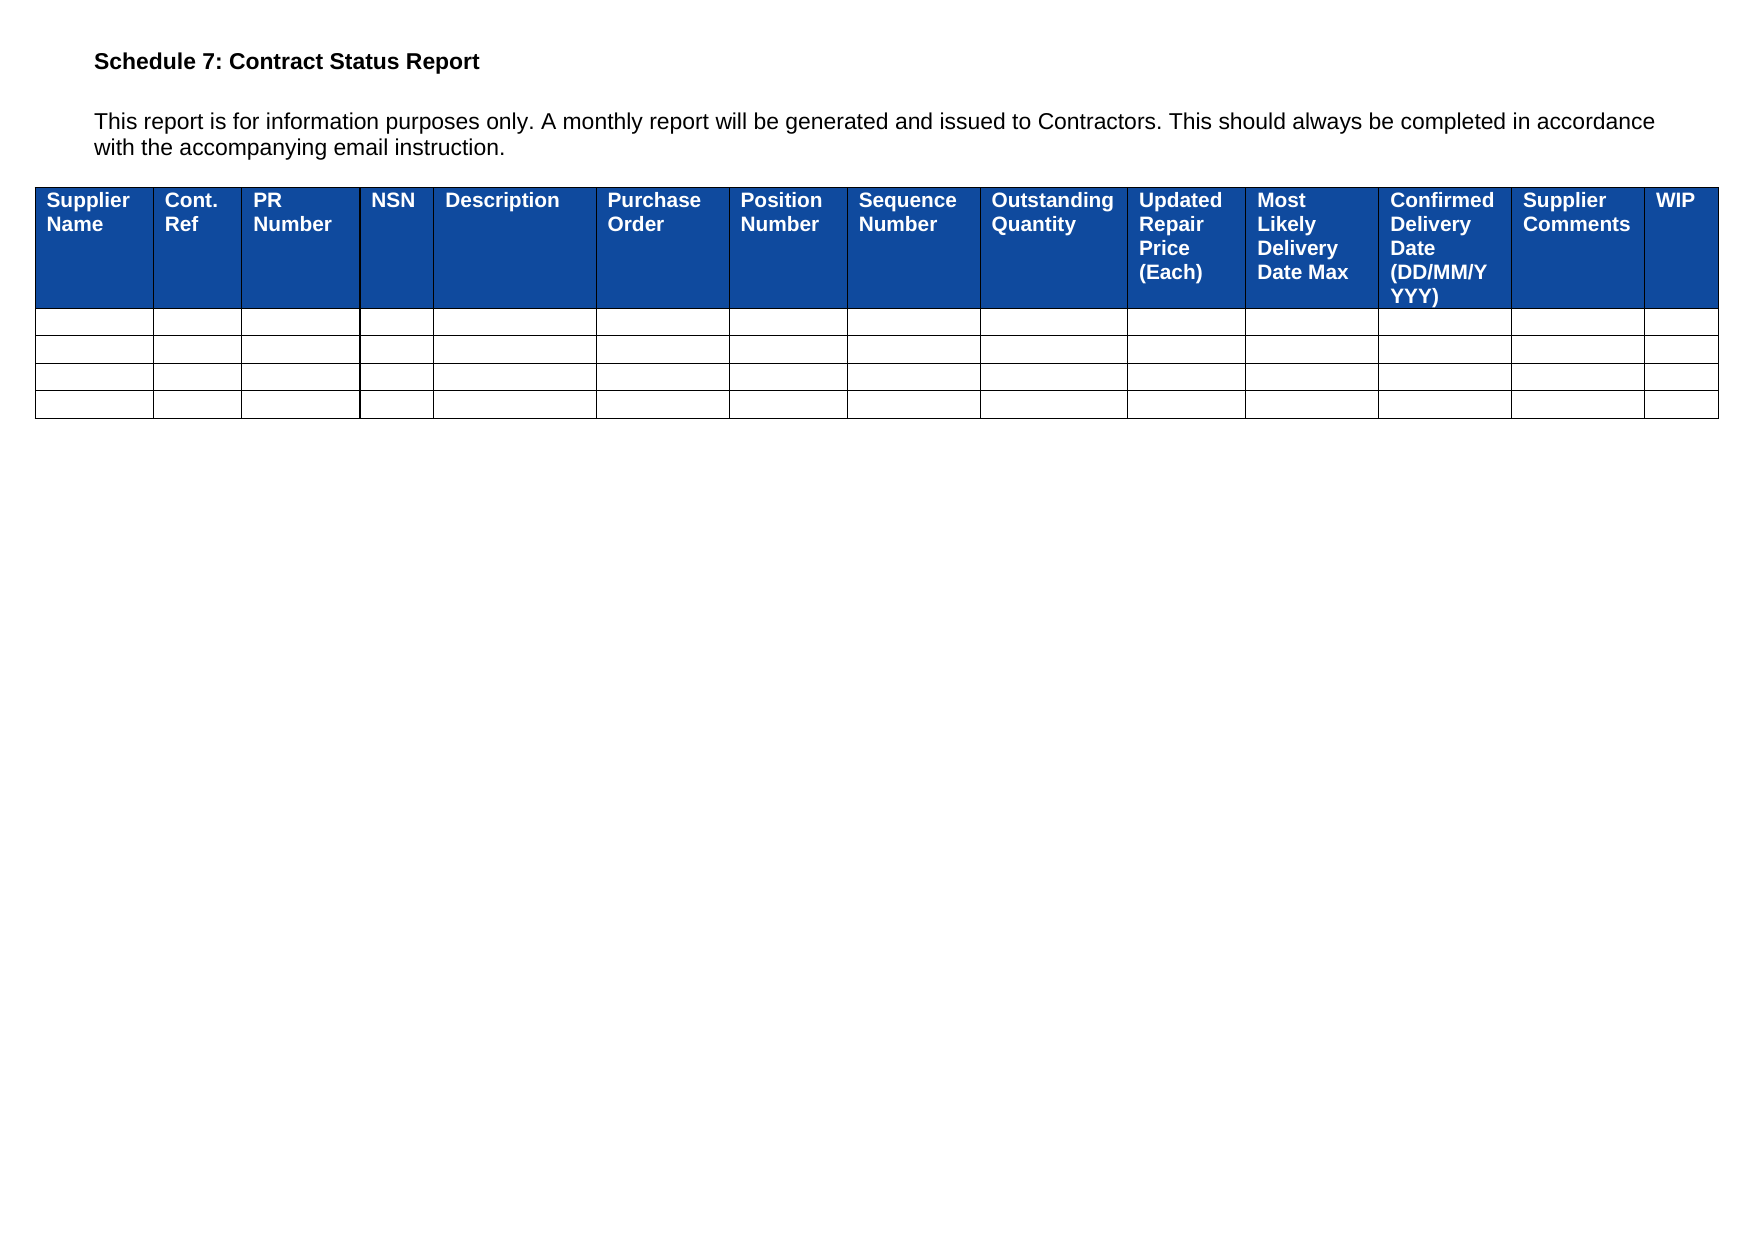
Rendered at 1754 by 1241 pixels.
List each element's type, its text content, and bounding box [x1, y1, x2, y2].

table_cell [1246, 364, 1378, 390]
table_header Cont. Ref [154, 188, 241, 308]
table_cell [154, 364, 241, 390]
table_header Position Number [730, 188, 847, 308]
table_cell [154, 336, 241, 363]
table_cell [597, 336, 729, 363]
text Schedule 7: Contract Status Report [94, 48, 1680, 74]
table_cell [1379, 309, 1511, 335]
table_cell [981, 364, 1127, 390]
table_cell [1246, 309, 1378, 335]
table_cell [1645, 364, 1718, 390]
table_cell [1246, 336, 1378, 363]
table_cell [848, 309, 980, 335]
table_cell [730, 336, 847, 363]
table_header Most Likely Delivery Date Max [1246, 188, 1378, 308]
table_cell [361, 364, 433, 390]
table_cell [1512, 391, 1644, 417]
table_header Outstanding Quantity [981, 188, 1127, 308]
table_cell [597, 391, 729, 417]
table_header Supplier Comments [1512, 188, 1644, 308]
table_header Supplier Name [36, 188, 153, 308]
table_cell [1246, 391, 1378, 417]
table_cell [36, 336, 153, 363]
table_cell [36, 309, 153, 335]
table_cell [848, 336, 980, 363]
table_cell [434, 336, 596, 363]
table_cell [434, 309, 596, 335]
table_cell [242, 336, 359, 363]
table_cell [1379, 391, 1511, 417]
table_cell [36, 364, 153, 390]
table_cell [434, 391, 596, 417]
table_header Sequence Number [848, 188, 980, 308]
table_header Description [434, 188, 596, 308]
table_cell [1128, 364, 1245, 390]
table_cell [848, 391, 980, 417]
table_cell [434, 364, 596, 390]
table_header Updated Repair Price (Each) [1128, 188, 1245, 308]
table_cell [1645, 309, 1718, 335]
table_cell [1128, 336, 1245, 363]
table_cell [1128, 391, 1245, 417]
table_cell [1512, 364, 1644, 390]
table_cell [981, 391, 1127, 417]
table_cell [36, 391, 153, 417]
table_cell [981, 309, 1127, 335]
table_cell [1128, 309, 1245, 335]
table_cell [848, 364, 980, 390]
table_cell [1645, 336, 1718, 363]
table_cell [730, 309, 847, 335]
table_header NSN [361, 188, 433, 308]
table_cell [1379, 336, 1511, 363]
table_header Purchase Order [597, 188, 729, 308]
table_cell [730, 364, 847, 390]
table_cell [242, 309, 359, 335]
table_cell [242, 364, 359, 390]
table_cell [154, 391, 241, 417]
table_cell [361, 309, 433, 335]
table_cell [1512, 336, 1644, 363]
table_cell [242, 391, 359, 417]
table_cell [981, 336, 1127, 363]
table_header WIP [1645, 188, 1718, 308]
table_cell [361, 391, 433, 417]
table_header PR Number [242, 188, 359, 308]
text This report is for information purposes only. A monthly report will be generated and issued to Contractors. This should always be completed in accordance with the accompanying email instruction. [94, 108, 1680, 161]
table_cell [597, 364, 729, 390]
table_cell [361, 336, 433, 363]
table_cell [730, 391, 847, 417]
table_cell [597, 309, 729, 335]
table_cell [1512, 309, 1644, 335]
table_cell [154, 309, 241, 335]
table_cell [1379, 364, 1511, 390]
table_header Confirmed Delivery Date (DD/MM/YYYY) [1379, 188, 1511, 308]
table_cell [1645, 391, 1718, 417]
